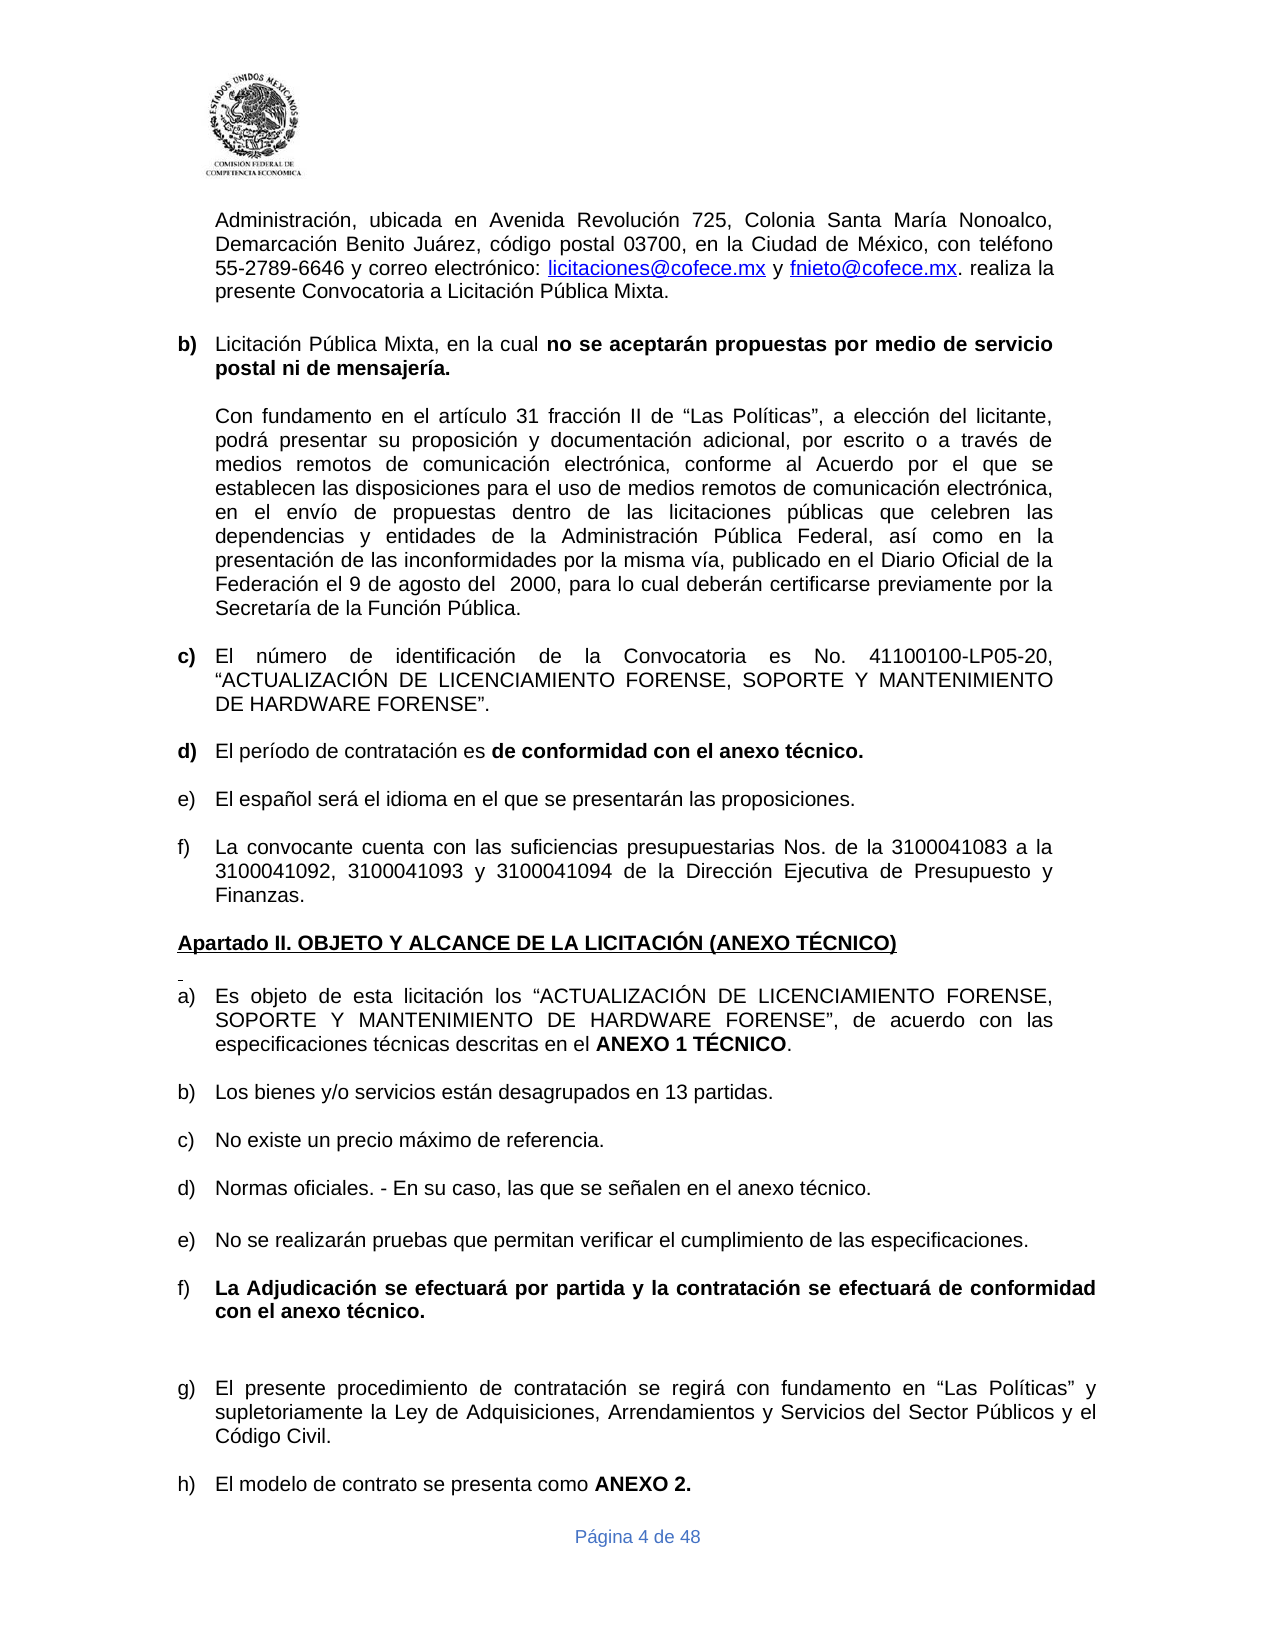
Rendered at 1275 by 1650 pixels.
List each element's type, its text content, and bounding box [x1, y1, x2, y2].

list Es objeto de esta licitación los “ACTUALIZACIÓN DE LICENCIAMIENTO FORENSE, SOPORTE Y MANTENIMIENTO DE HARDWARE FORENSE”, de acuerdo con las especificaciones técnicas descritas en el ANEXO 1 TÉCNICO. [177, 984, 1054, 1056]
list Apartado II. OBJETO Y ALCANCE DE LA LICITACIÓN (ANEXO TÉCNICO) [177, 931, 1098, 955]
list Con fundamento en el artículo 31 fracción II de “Las Políticas”, a elección del licitante, podrá presentar su proposición y documentación adicional, por escrito o a través de medios remotos de comunicación electrónica, conforme al Acuerdo por el que se establecen las disposiciones para el uso de medios remotos de comunicación electrónica, en el envío de propuestas dentro de las licitaciones públicas que celebren las dependencias y entidades de la Administración Pública Federal, así como en la presentación de las inconformidades por la misma vía, publicado en el Diario Oficial de la Federación el 9 de agosto del 2000, para lo cual deberán certificarse previamente por la Secretaría de la Función Pública. [215, 404, 1054, 619]
list Los bienes y/o servicios están desagrupados en 13 partidas. [177, 1079, 1054, 1103]
picture [188, 73, 322, 179]
list El modelo de contrato se presenta como ANEXO 2. [177, 1472, 1098, 1496]
list El número de identificación de la Convocatoria es No. 41100100-LP05-20, “ACTUALIZACIÓN DE LICENCIAMIENTO FORENSE, SOPORTE Y MANTENIMIENTO DE HARDWARE FORENSE”. [177, 643, 1054, 715]
list La convocante cuenta con las suficiencias presupuestarias Nos. de la 3100041083 a la 3100041092, 3100041093 y 3100041094 de la Dirección Ejecutiva de Presupuesto y Finanzas. [177, 835, 1054, 907]
list Licitación Pública Mixta, en la cual no se aceptarán propuestas por medio de servicio postal ni de mensajería. [177, 332, 1054, 380]
list Normas oficiales. - En su caso, las que se señalen en el anexo técnico. [177, 1175, 1098, 1199]
list El período de contratación es de conformidad con el anexo técnico. [177, 739, 1054, 763]
list El presente procedimiento de contratación se regirá con fundamento en “Las Políticas” y supletoriamente la Ley de Adquisiciones, Arrendamientos y Servicios del Sector Públicos y el Código Civil. [177, 1376, 1098, 1448]
list No existe un precio máximo de referencia. [177, 1127, 1098, 1151]
list No se realizarán pruebas que permitan verificar el cumplimiento de las especificaciones. [177, 1227, 1098, 1251]
list El español será el idioma en el que se presentarán las proposiciones. [177, 787, 1054, 811]
list La Adjudicación se efectuará por partida y la contratación se efectuará de conformidad con el anexo técnico. [177, 1275, 1098, 1323]
